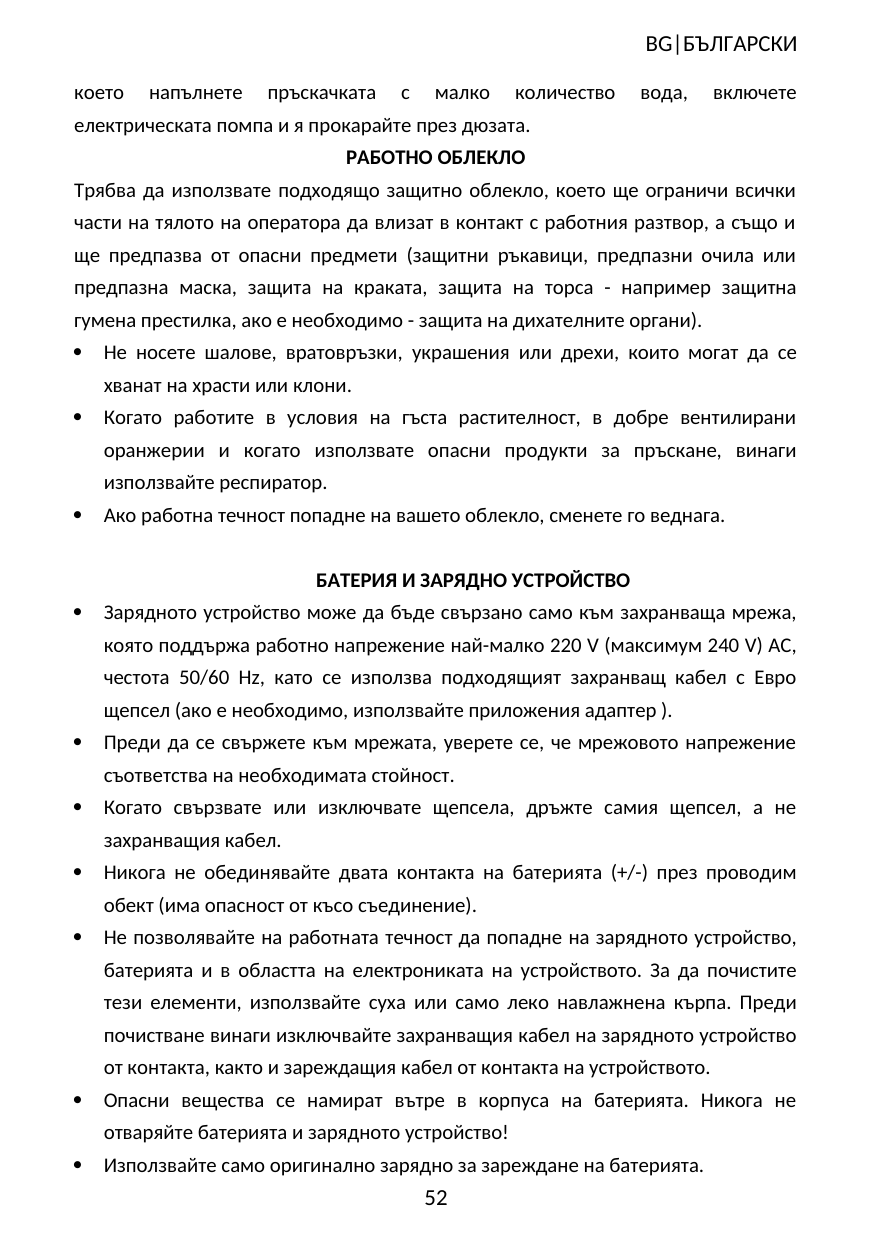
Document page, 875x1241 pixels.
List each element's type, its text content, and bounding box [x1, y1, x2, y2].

list Опасни вещества се намират вътре в корпуса на батерията. Никога не отваряйте батерията и зарядното устройство! [74, 1083, 797, 1148]
list Не позволявайте на работната течност да попадне на зарядното устройство, батерията и в областта на електрониката на устройството. За да почистите тези елементи, използвайте суха или само леко навлажнена кърпа. Преди почистване винаги изключвайте захранващия кабел на зарядното устройство от контакта, както и зареждащия кабел от контакта на устройството. [74, 921, 797, 1083]
list Когато свързвате или изключвате щепсела, дръжте самия щепсел, а не захранващия кабел. [74, 791, 797, 856]
list Използвайте само оригинално зарядно за зареждане на батерията. [74, 1148, 797, 1181]
list Ако работна течност попадне на вашето облекло, сменете го веднага. [74, 498, 797, 531]
list Никога не обединявайте двата контакта на батерията (+/-) през проводим обект (има опасност от късо съединение). [74, 856, 797, 921]
list Зарядното устройство може да бъде свързано само към захранваща мрежа, която поддържа работно напрежение най-малко 220 V (максимум 240 V) AC, честота 50/60 Hz, като се използва подходящият захранващ кабел с Евро щепсел (ако е необходимо, използвайте приложения адаптер ). [74, 596, 797, 726]
text Трябва да използвате подходящо защитно облекло, което ще ограничи всички части на тялото на оператора да влизат в контакт с работния разтвор, а също и ще предпазва от опасни предмети (защитни ръкавици, предпазни очила или предпазна маска, защита на краката, защита на торса - например защитна гумена престилка, ако е необходимо - защита на дихателните органи). [74, 173, 797, 336]
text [74, 76, 797, 141]
text БАТЕРИЯ И ЗАРЯДНО УСТРОЙСТВО [149, 563, 797, 596]
list Преди да се свържете към мрежата, уверете се, че мрежовото напрежение съответства на необходимата стойност. [74, 726, 797, 791]
list Не носете шалове, вратовръзки, украшения или дрехи, които могат да се хванат на храсти или клони. [74, 336, 797, 401]
list Когато работите в условия на гъста растителност, в добре вентилирани оранжерии и когато използвате опасни продукти за пръскане, винаги използвайте респиратор. [74, 401, 797, 498]
text РАБОТНО ОБЛЕКЛО [74, 141, 797, 173]
